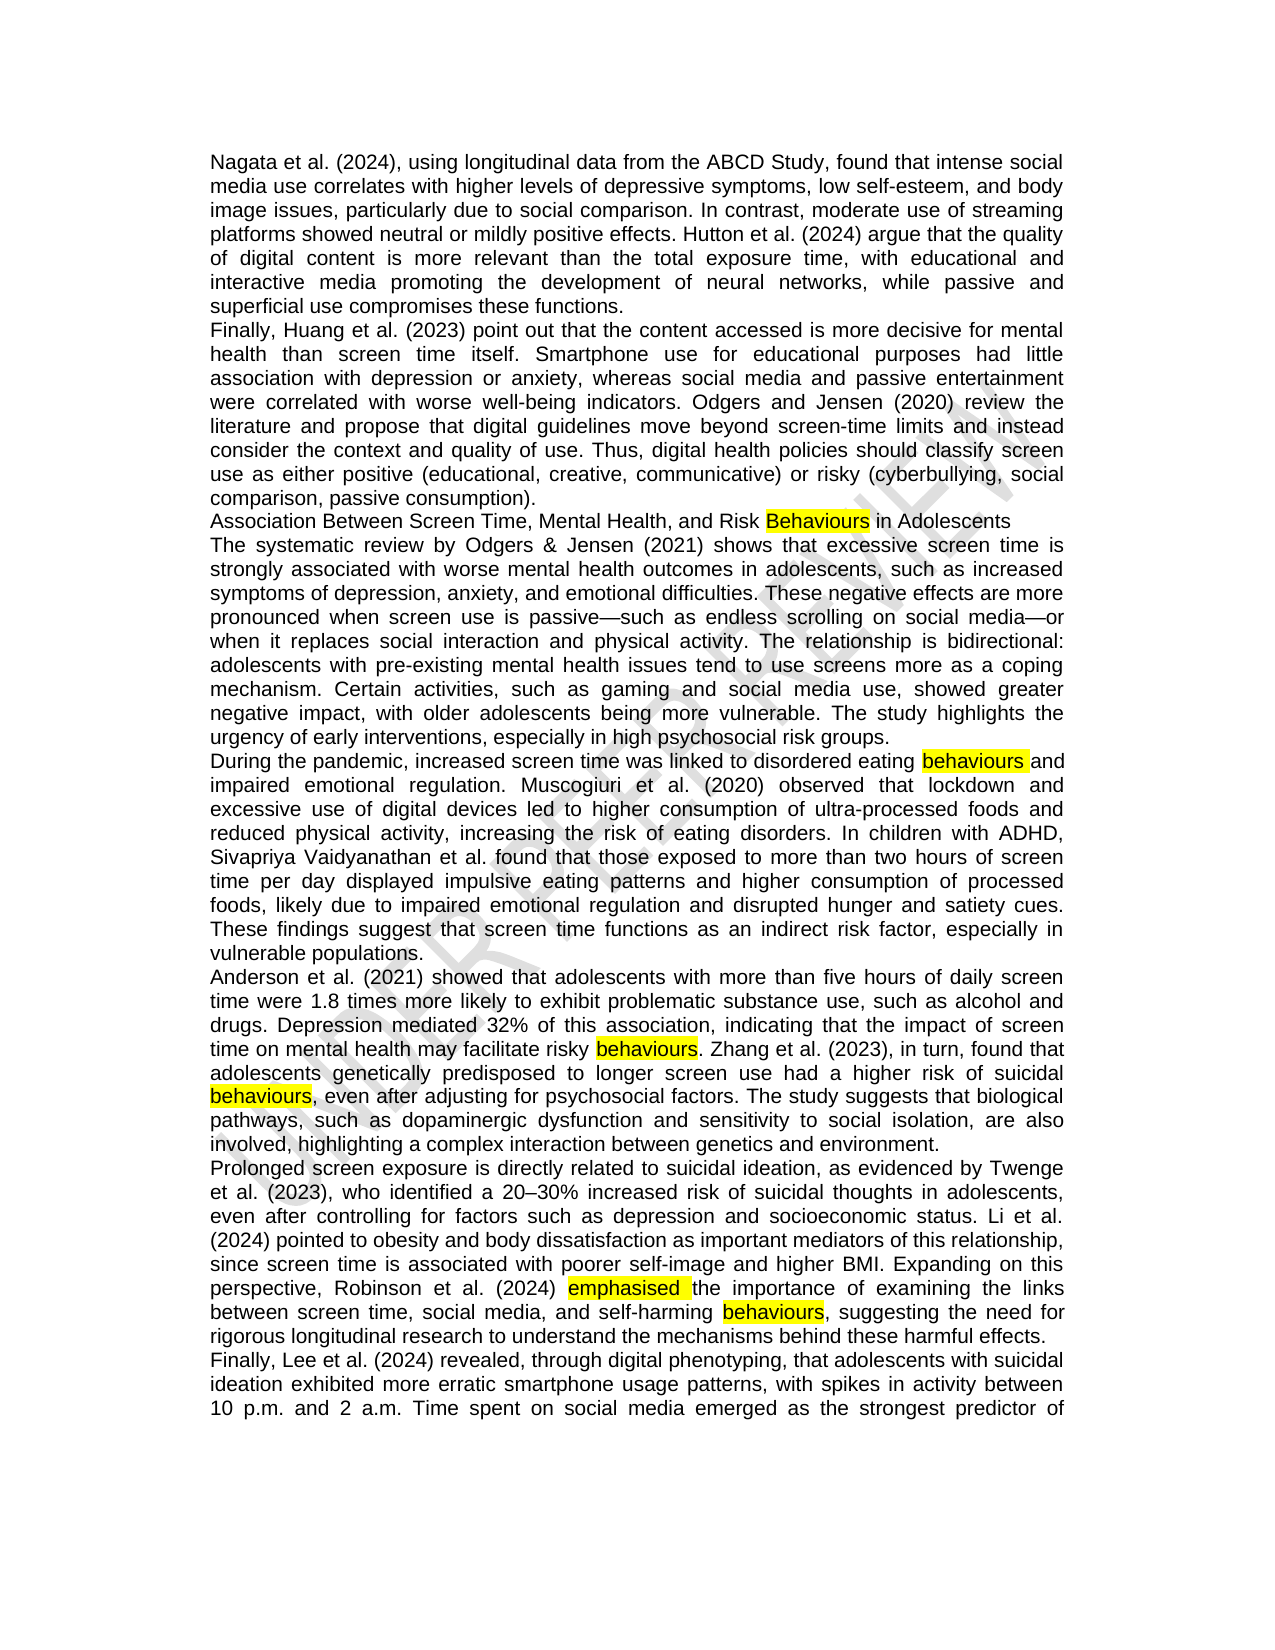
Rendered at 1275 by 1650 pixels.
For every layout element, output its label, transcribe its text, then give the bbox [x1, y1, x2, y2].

text The systematic review by Odgers & Jensen (2021) shows that excessive screen time is strongly associated with worse mental health outcomes in adolescents, such as increased symptoms of depression, anxiety, and emotional difficulties. These negative effects are more pronounced when screen use is passive—such as endless scrolling on social media—or when it replaces social interaction and physical activity. The relationship is bidirectional: adolescents with pre-existing mental health issues tend to use screens more as a coping mechanism. Certain activities, such as gaming and social media use, showed greater negative impact, with older adolescents being more vulnerable. The study highlights the urgency of early interventions, especially in high psychosocial risk groups. [210, 533, 1065, 749]
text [210, 1348, 1065, 1420]
text Nagata et al. (2024), using longitudinal data from the ABCD Study, found that intense social media use correlates with higher levels of depressive symptoms, low self-esteem, and body image issues, particularly due to social comparison. In contrast, moderate use of streaming platforms showed neutral or mildly positive effects. Hutton et al. (2024) argue that the quality of digital content is more relevant than the total exposure time, with educational and interactive media promoting the development of neural networks, while passive and superficial use compromises these functions. [210, 150, 1065, 318]
text During the pandemic, increased screen time was linked to disordered eating behaviours and impaired emotional regulation. Muscogiuri et al. (2020) observed that lockdown and excessive use of digital devices led to higher consumption of ultra-processed foods and reduced physical activity, increasing the risk of eating disorders. In children with ADHD, Sivapriya Vaidyanathan et al. found that those exposed to more than two hours of screen time per day displayed impulsive eating patterns and higher consumption of processed foods, likely due to impaired emotional regulation and disrupted hunger and satiety cues. These findings suggest that screen time functions as an indirect risk factor, especially in vulnerable populations. [210, 749, 1065, 964]
text Association Between Screen Time, Mental Health, and Risk Behaviours in Adolescents [210, 509, 766, 533]
text Prolonged screen exposure is directly related to suicidal ideation, as evidenced by Twenge et al. (2023), who identified a 20–30% increased risk of suicidal thoughts in adolescents, even after controlling for factors such as depression and socioeconomic status. Li et al. (2024) pointed to obesity and body dissatisfaction as important mediators of this relationship, since screen time is associated with poorer self-image and higher BMI. Expanding on this perspective, Robinson et al. (2024) emphasised the importance of examining the links between screen time, social media, and self-harming behaviours, suggesting the need for rigorous longitudinal research to understand the mechanisms behind these harmful effects. [210, 1156, 1065, 1348]
text Finally, Huang et al. (2023) point out that the content accessed is more decisive for mental health than screen time itself. Smartphone use for educational purposes had little association with depression or anxiety, whereas social media and passive entertainment were correlated with worse well-being indicators. Odgers and Jensen (2020) review the literature and propose that digital guidelines move beyond screen-time limits and instead consider the context and quality of use. Thus, digital health policies should classify screen use as either positive (educational, creative, communicative) or risky (cyberbullying, social comparison, passive consumption). [210, 318, 1065, 509]
text Anderson et al. (2021) showed that adolescents with more than five hours of daily screen time were 1.8 times more likely to exhibit problematic substance use, such as alcohol and drugs. Depression mediated 32% of this association, indicating that the impact of screen time on mental health may facilitate risky behaviours. Zhang et al. (2023), in turn, found that adolescents genetically predisposed to longer screen use had a higher risk of suicidal behaviours, even after adjusting for psychosocial factors. The study suggests that biological pathways, such as dopaminergic dysfunction and sensitivity to social isolation, are also involved, highlighting a complex interaction between genetics and environment. [210, 964, 1065, 1156]
